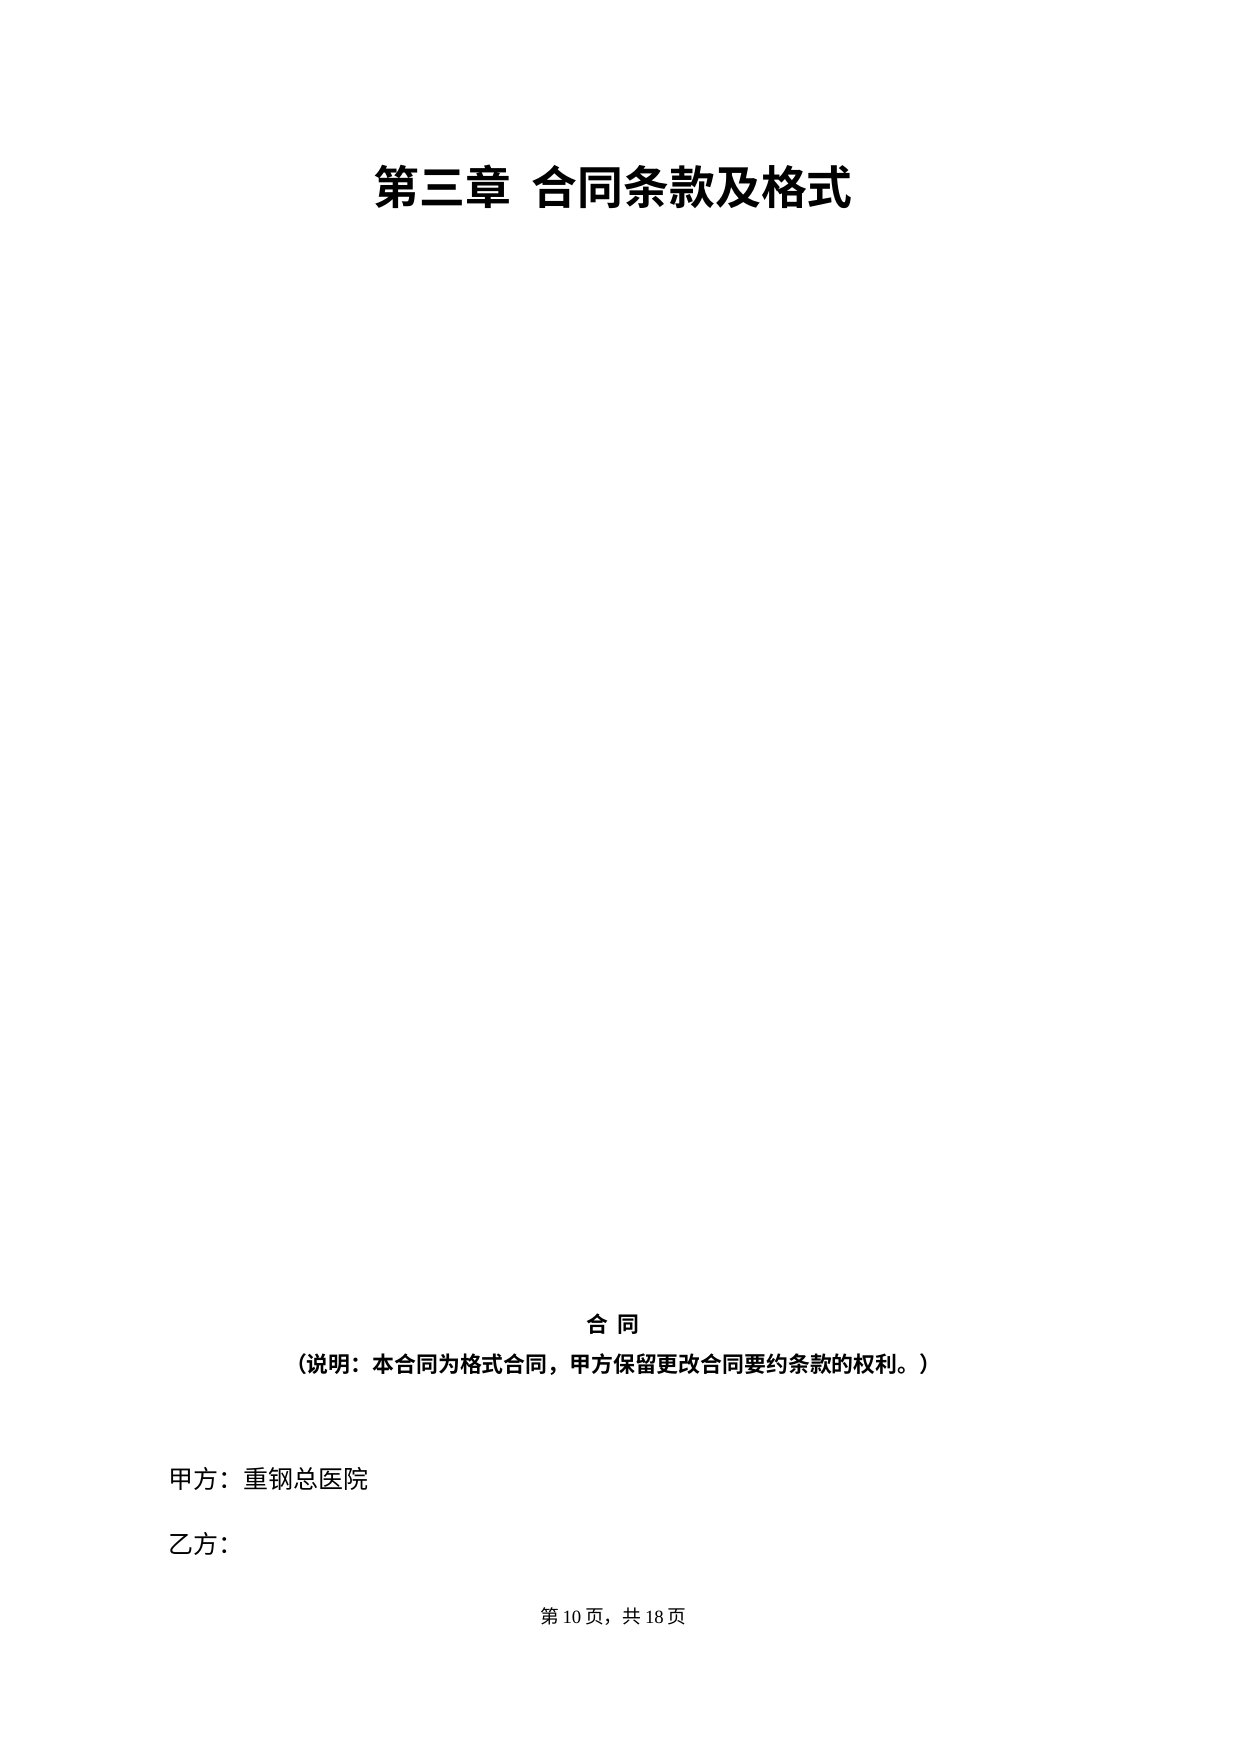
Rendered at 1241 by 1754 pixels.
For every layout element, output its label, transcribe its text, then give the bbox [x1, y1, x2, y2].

text 合 同 [118, 1306, 1107, 1339]
text （说明：本合同为格式合同，甲方保留更改合同要约条款的权利。） [118, 1339, 1107, 1380]
text 乙方： [118, 1510, 1107, 1575]
text 甲方：重钢总医院 [118, 1445, 1107, 1510]
text 第三章 合同条款及格式 [118, 136, 1107, 234]
